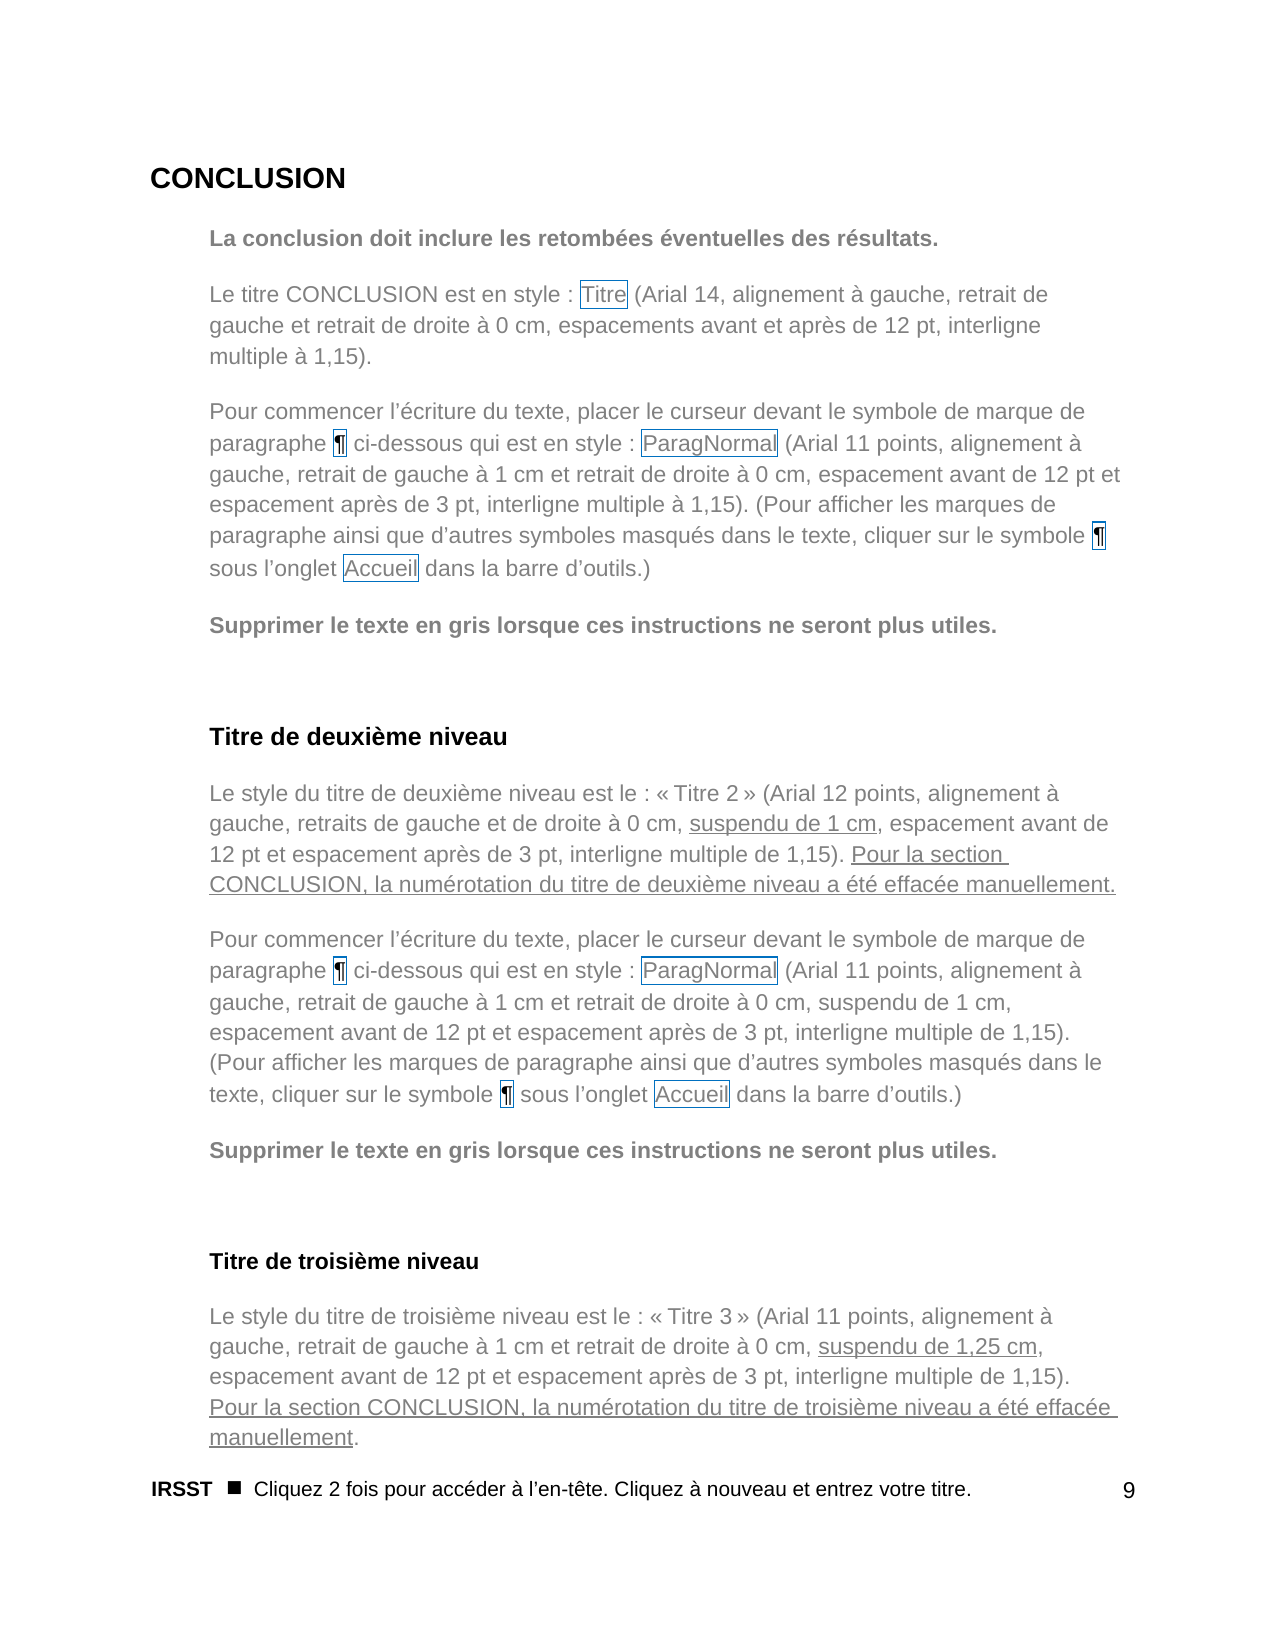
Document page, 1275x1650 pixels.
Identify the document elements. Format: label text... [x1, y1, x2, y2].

text Le style du titre de troisième niveau est le : « Titre 3 » (Arial 11 points, alignement à gauche, retrait de gauche à 1 cm et retrait de droite à 0 cm, suspendu de 1,25 cm, espacement avant de 12 pt et espacement après de 3 pt, interligne multiple de 1,15). Pour la section CONCLUSION, la numérotation du titre de troisième niveau a été effacée manuellement. [209, 1303, 1125, 1450]
text Le titre CONCLUSION est en style : Titre (Arial 14, alignement à gauche, retrait de gauche et retrait de droite à 0 cm, espacements avant et après de 12 pt, interligne multiple à 1,15). [209, 280, 1125, 369]
text La conclusion doit inclure les retombées éventuelles des résultats. [209, 225, 1125, 251]
subtitle Titre de troisième niveau [209, 1248, 1125, 1274]
text Supprimer le texte en gris lorsque ces instructions ne seront plus utiles. [209, 612, 1125, 638]
text Pour commencer l’écriture du texte, placer le curseur devant le symbole de marque de paragraphe ¶ ci-dessous qui est en style : ParagNormal (Arial 11 points, alignement à gauche, retrait de gauche à 1 cm et retrait de droite à 0 cm, espacement avant de 12 pt et espacement après de 3 pt, interligne multiple à 1,15). (Pour afficher les marques de paragraphe ainsi que d’autres symboles masqués dans le texte, cliquer sur le symbole ¶ sous l’onglet Accueil dans la barre d’outils.) [209, 398, 1125, 582]
title CONCLUSION [150, 161, 1125, 195]
text Pour commencer l’écriture du texte, placer le curseur devant le symbole de marque de paragraphe ¶ ci-dessous qui est en style : ParagNormal (Arial 11 points, alignement à gauche, retrait de gauche à 1 cm et retrait de droite à 0 cm, suspendu de 1 cm, espacement avant de 12 pt et espacement après de 3 pt, interligne multiple de 1,15). (Pour afficher les marques de paragraphe ainsi que d’autres symboles masqués dans le texte, cliquer sur le symbole ¶ sous l’onglet Accueil dans la barre d’outils.) [209, 926, 1125, 1108]
subtitle Titre de deuxième niveau [209, 722, 1125, 751]
text Supprimer le texte en gris lorsque ces instructions ne seront plus utiles. [209, 1137, 1125, 1164]
text Le style du titre de deuxième niveau est le : « Titre 2 » (Arial 12 points, alignement à gauche, retraits de gauche et de droite à 0 cm, suspendu de 1 cm, espacement avant de 12 pt et espacement après de 3 pt, interligne multiple de 1,15). Pour la section CONCLUSION, la numérotation du titre de deuxième niveau a été effacée manuellement. [209, 780, 1125, 897]
